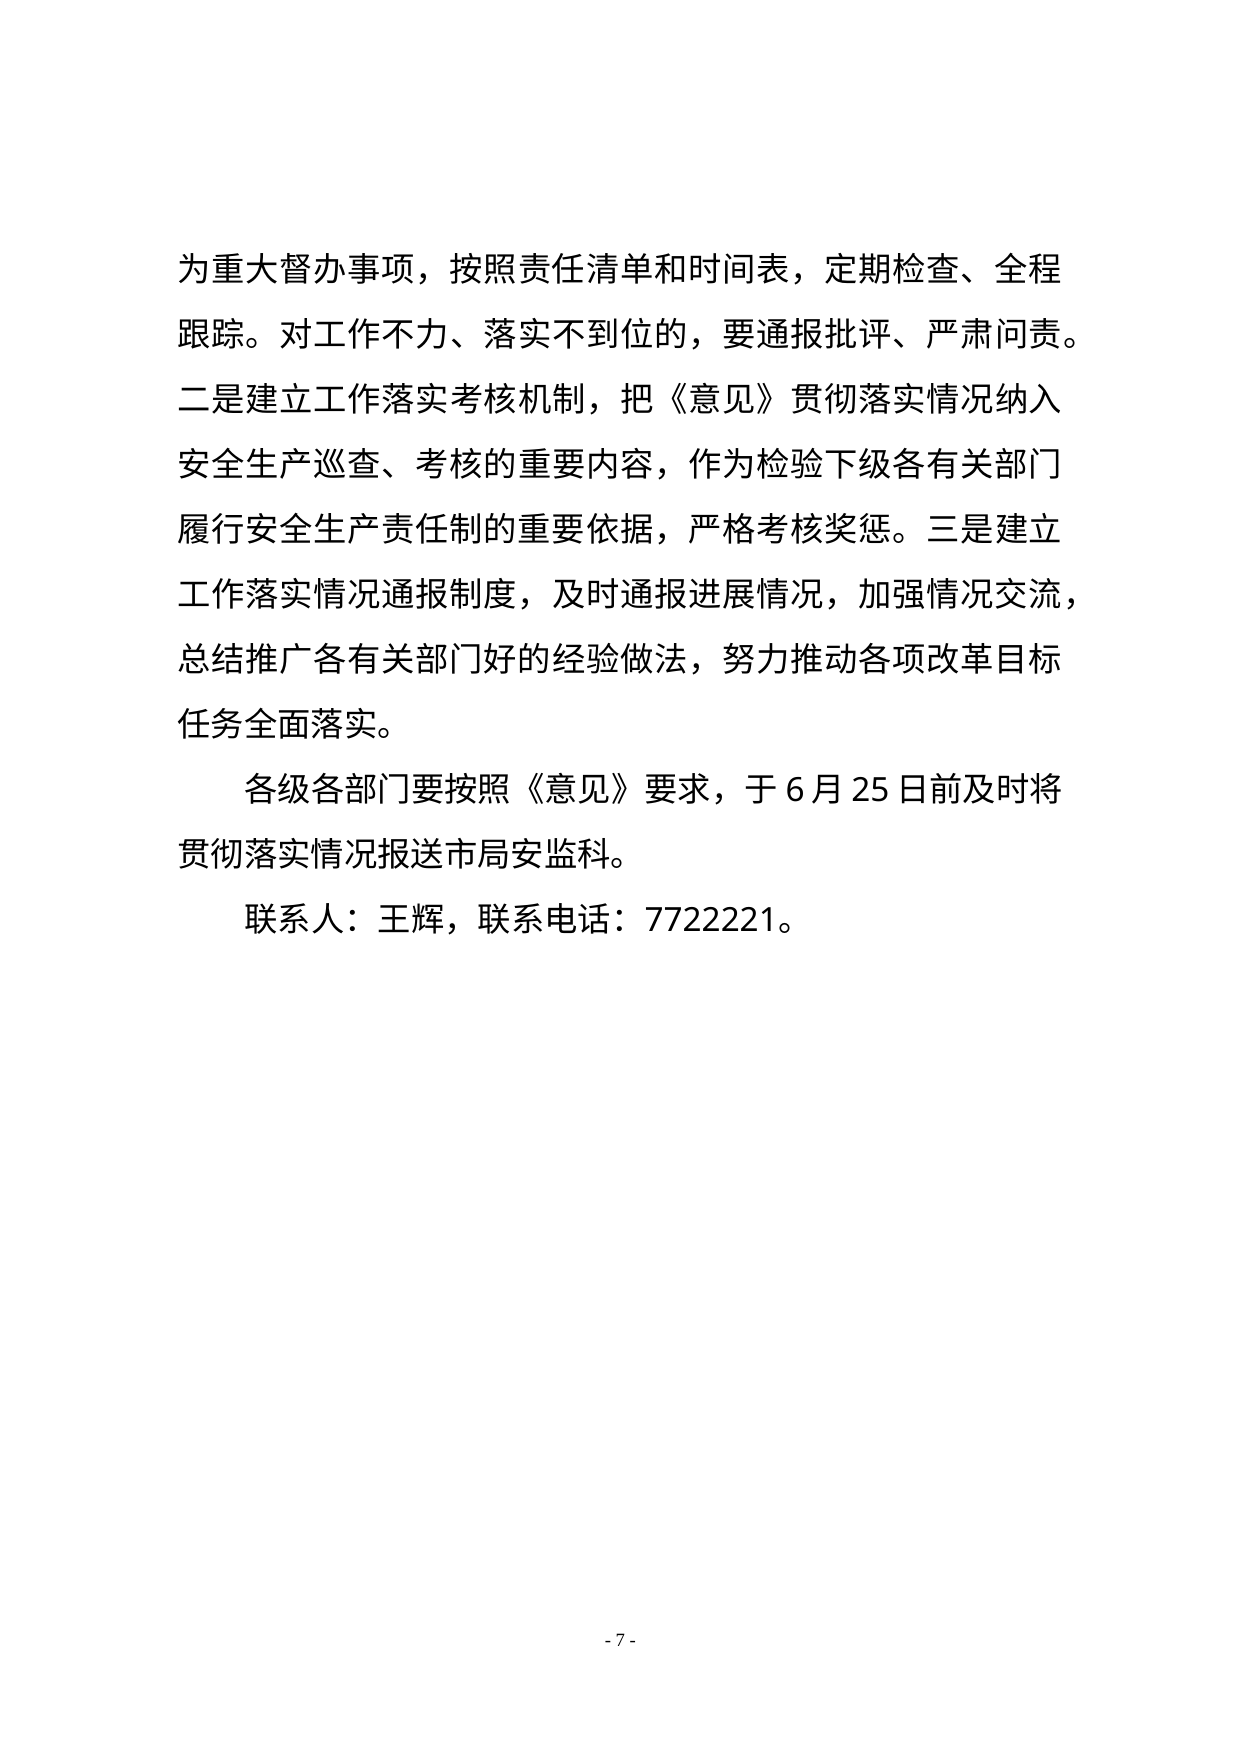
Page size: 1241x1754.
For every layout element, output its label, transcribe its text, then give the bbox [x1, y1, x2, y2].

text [177, 234, 1063, 754]
text 联系人：王辉，联系电话：7722221。 [177, 884, 1063, 949]
text 各级各部门要按照《意见》要求，于及时将贯彻落实情况报送市局安监科。 [177, 754, 1063, 884]
